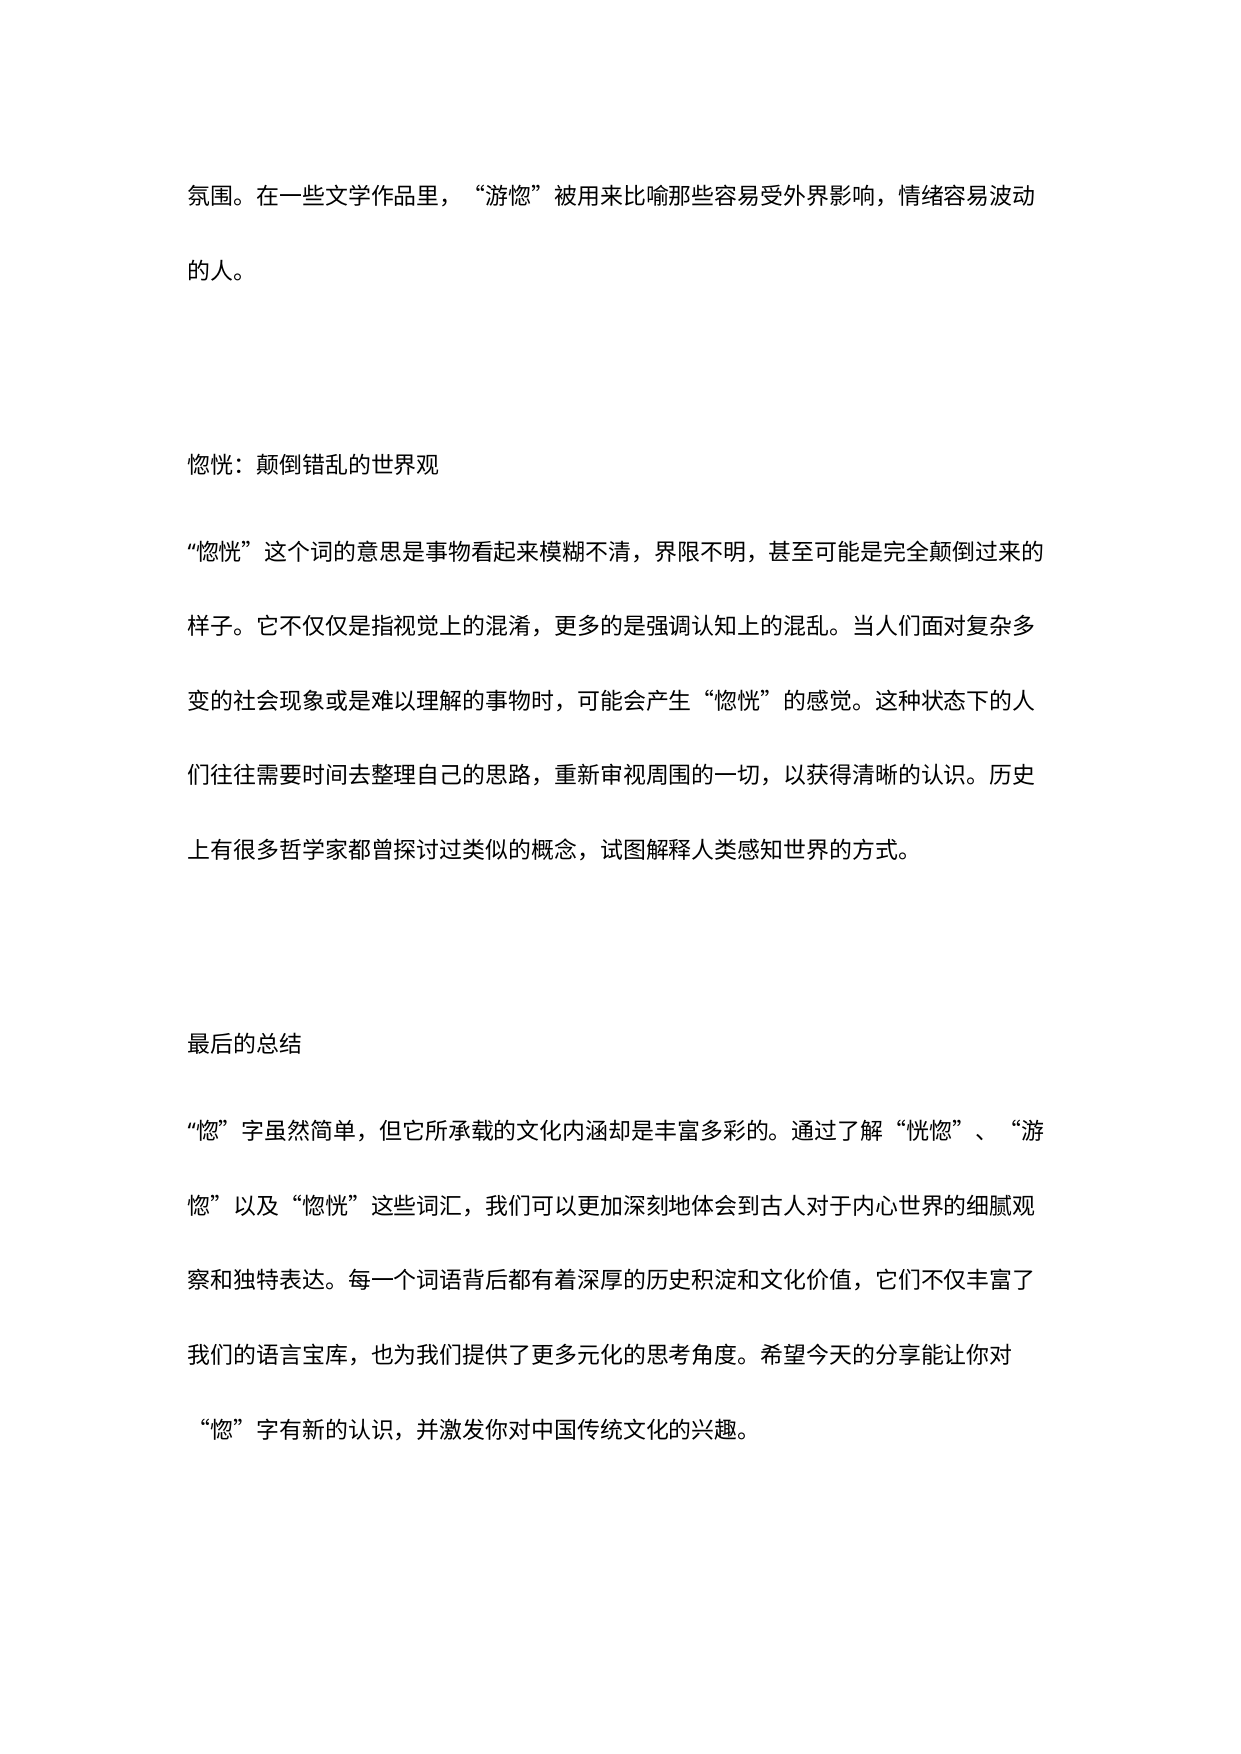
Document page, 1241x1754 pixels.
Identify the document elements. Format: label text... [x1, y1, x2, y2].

text 最后的总结 [187, 1011, 1053, 1076]
text “惚恍”这个词的意思是事物看起来模糊不清，界限不明，甚至可能是完全颠倒过来的样子。它不仅仅是指视觉上的混淆，更多的是强调认知上的混乱。当人们面对复杂多变的社会现象或是难以理解的事物时，可能会产生“惚恍”的感觉。这种状态下的人们往往需要时间去整理自己的思路，重新审视周围的一切，以获得清晰的认识。历史上有很多哲学家都曾探讨过类似的概念，试图解释人类感知世界的方式。 [187, 517, 1053, 881]
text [187, 162, 1053, 302]
text “惚”字虽然简单，但它所承载的文化内涵却是丰富多彩的。通过了解“恍惚”、“游惚”以及“惚恍”这些词汇，我们可以更加深刻地体会到古人对于内心世界的细腻观察和独特表达。每一个词语背后都有着深厚的历史积淀和文化价值，它们不仅丰富了我们的语言宝库，也为我们提供了更多元化的思考角度。希望今天的分享能让你对“惚”字有新的认识，并激发你对中国传统文化的兴趣。 [187, 1097, 1053, 1461]
text 惚恍：颠倒错乱的世界观 [187, 431, 1053, 496]
